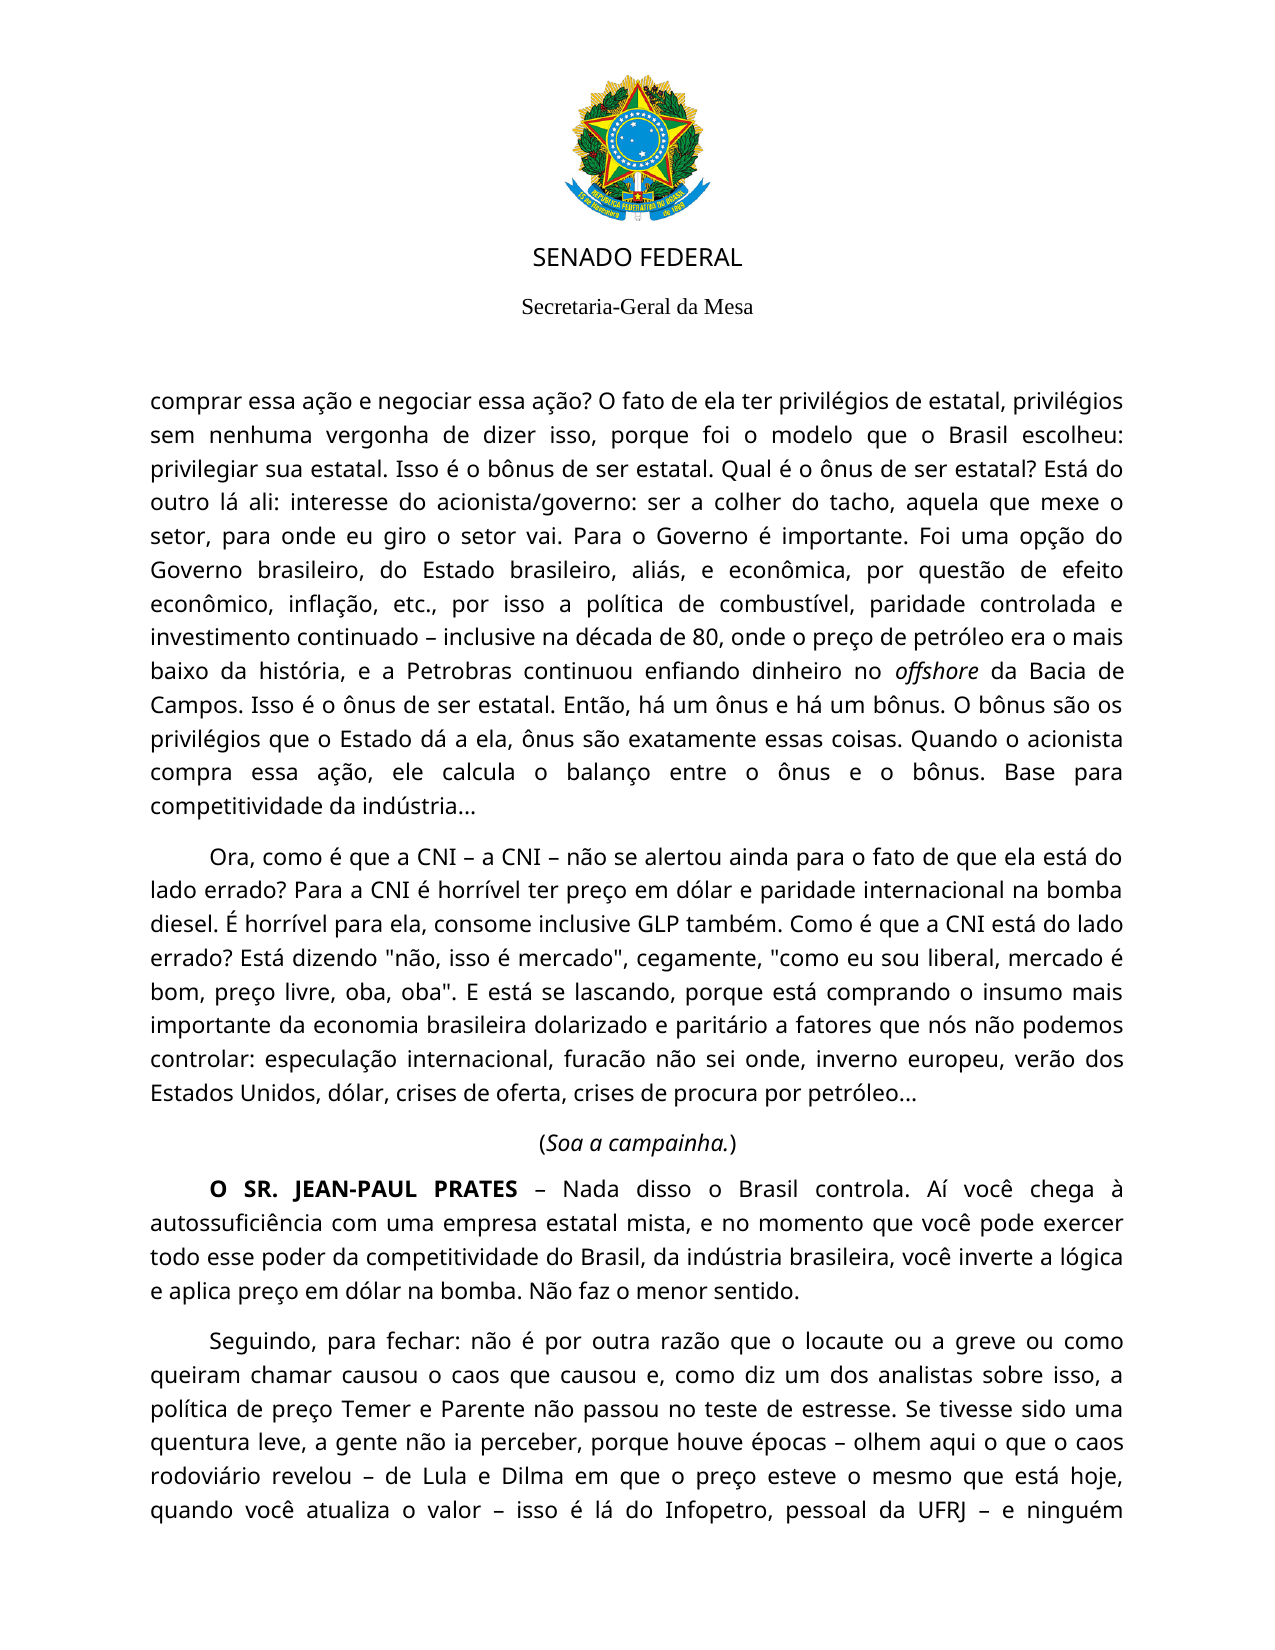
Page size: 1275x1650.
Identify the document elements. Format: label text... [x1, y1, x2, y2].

text Ora, como é que a CNI – a CNI – não se alertou ainda para o fato de que ela está do lado errado? Para a CNI é horrível ter preço em dólar e paridade internacional na bomba diesel. É horrível para ela, consome inclusive GLP também. Como é que a CNI está do lado errado? Está dizendo "não, isso é mercado", cegamente, "como eu sou liberal, mercado é bom, preço livre, oba, oba". E está se lascando, porque está comprando o insumo mais importante da economia brasileira dolarizado e paritário a fatores que nós não podemos controlar: especulação internacional, furacão não sei onde, inverno europeu, verão dos Estados Unidos, dólar, crises de oferta, crises de procura por petróleo... [150, 840, 1125, 1108]
text (Soa a campainha.) [150, 1127, 1125, 1158]
text O SR. JEAN-PAUL PRATES – Nada disso o Brasil controla. Aí você chega à autossuficiência com uma empresa estatal mista, e no momento que você pode exercer todo esse poder da competitividade do Brasil, da indústria brasileira, você inverte a lógica e aplica preço em dólar na bomba. Não faz o menor sentido. [150, 1173, 1125, 1306]
picture [564, 75, 711, 221]
